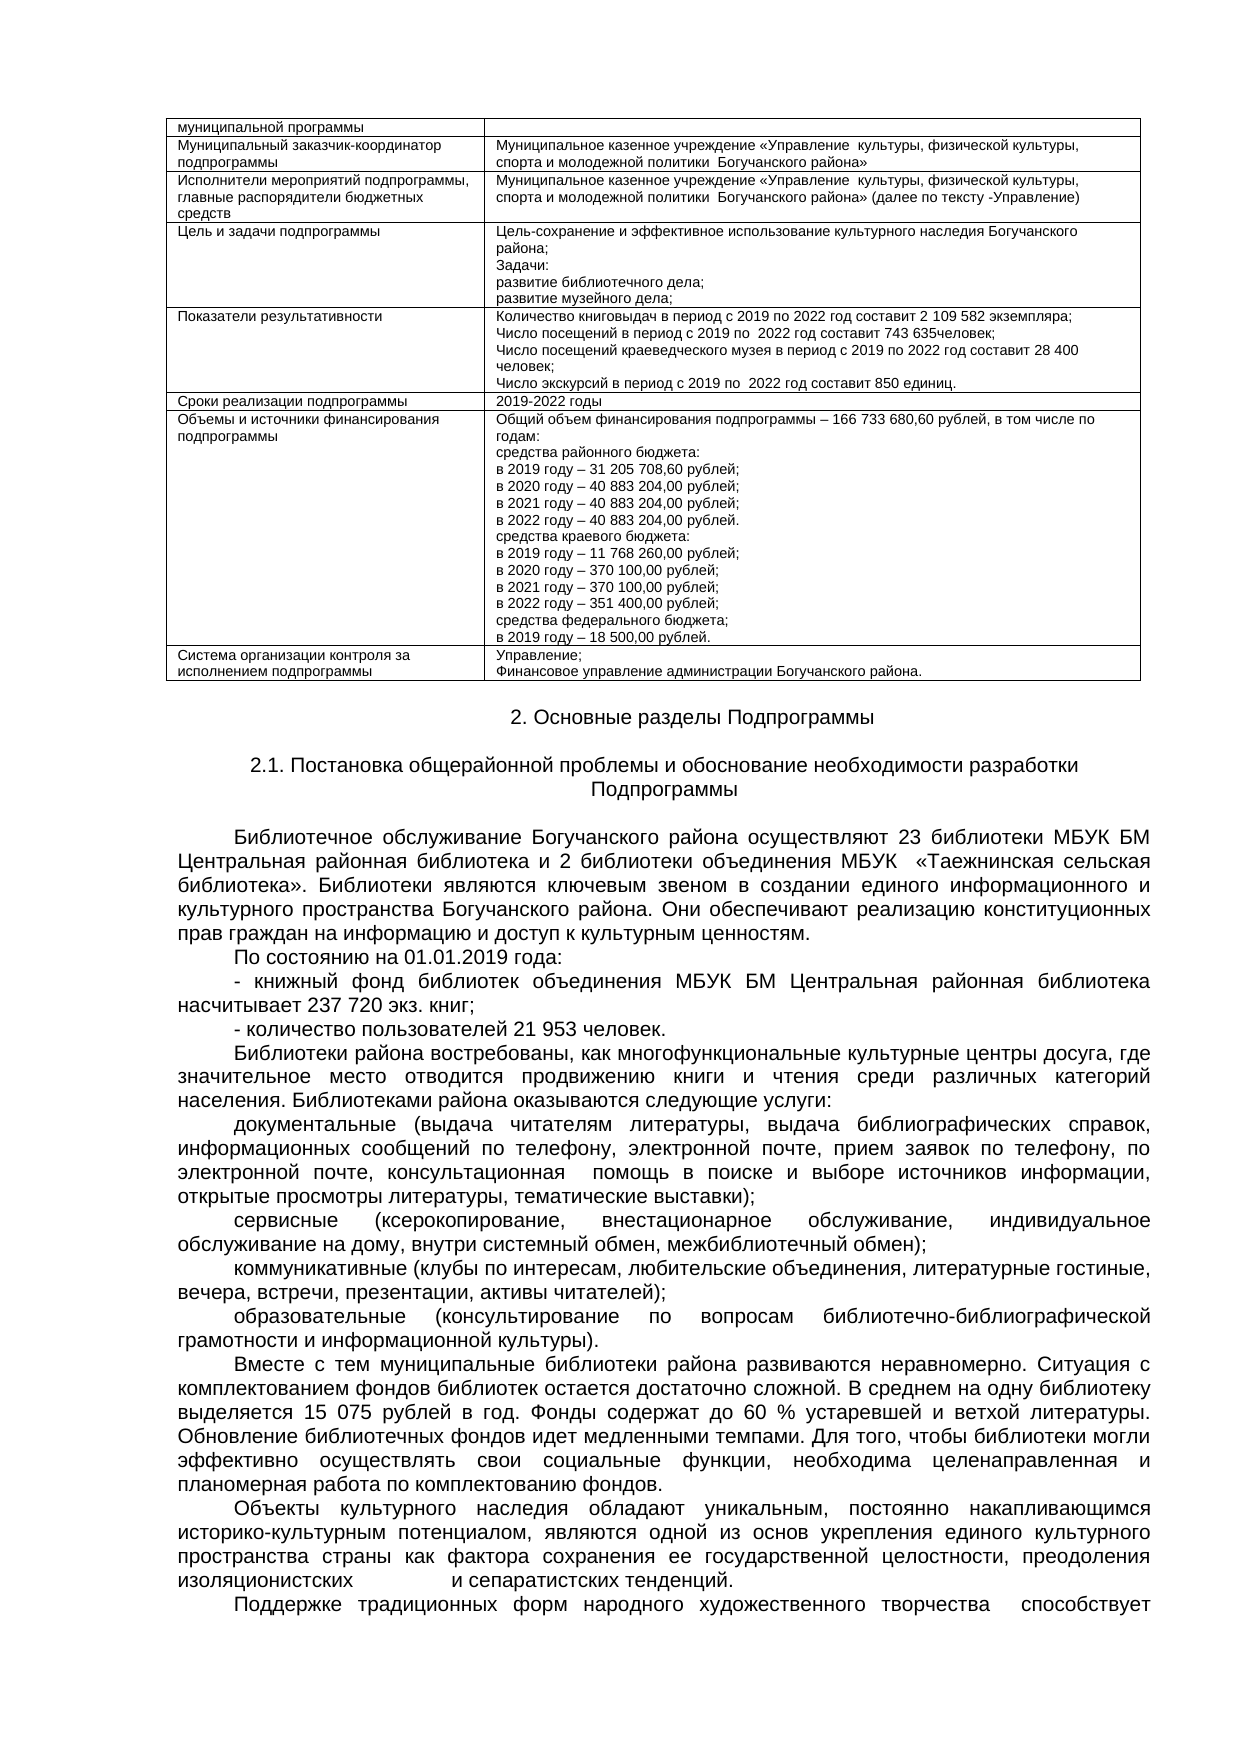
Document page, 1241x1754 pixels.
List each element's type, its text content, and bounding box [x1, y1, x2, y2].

text Библиотеки района востребованы, как многофункциональные культурные центры досуга, где значительное место отводится продвижению книги и чтения среди различных категорий населения. Библиотеками района оказываются следующие услуги: [177, 1040, 1152, 1112]
table_cell 2019-2022 годы [485, 393, 1140, 409]
text Вместе с тем муниципальные библиотеки района развиваются неравномерно. Ситуация с комплектованием фондов библиотек остается достаточно сложной. В среднем на одну библиотеку выделяется 15 075 рублей в год. Фонды содержат до 60 % устаревшей и ветхой литературы. Обновление библиотечных фондов идет медленными темпами. Для того, чтобы библиотеки могли эффективно осуществлять свои социальные функции, необходима целенаправленная и планомерная работа по комплектованию фондов. [177, 1352, 1152, 1496]
table_cell Показатели результативности [167, 308, 484, 392]
table_cell Муниципальное казенное учреждение «Управление культуры, физической культуры, спорта и молодежной политики Богучанского района» (далее по тексту -Управление) [485, 172, 1140, 222]
table_cell Система организации контроля за исполнением подпрограммы [167, 646, 484, 680]
text документальные (выдача читателям литературы, выдача библиографических справок, информационных сообщений по телефону, электронной почте, прием заявок по телефону, по электронной почте, консультационная помощь в поиске и выборе источников информации, открытые просмотры литературы, тематические выставки); [177, 1112, 1152, 1208]
text образовательные (консультирование по вопросам библиотечно-библиографической грамотности и информационной культуры). [177, 1304, 1152, 1352]
table_cell Количество книговыдач в период с 2019 по 2022 год составит 2 109 582 экземпляра; Число посещений в период с 2019 по 2022 год составит 743 635человек; Число посещений краеведческого музея в период с 2019 по 2022 год составит 28 400 человек; Число экскурсий в период с 2019 по 2022 год составит 850 единиц. [485, 308, 1140, 392]
text По состоянию на 01.01.2019 года: [177, 944, 1152, 968]
table_cell Сроки реализации подпрограммы [167, 393, 484, 409]
text Библиотечное обслуживание Богучанского района осуществляют 23 библиотеки МБУК БМ Центральная районная библиотека и 2 библиотеки объединения МБУК «Таежнинская сельская библиотека». Библиотеки являются ключевым звеном в создании единого информационного и культурного пространства Богучанского района. Они обеспечивают реализацию конституционных прав граждан на информацию и доступ к культурным ценностям. [177, 825, 1152, 944]
text 2. Основные разделы Подпрограммы [177, 705, 1152, 729]
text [177, 1591, 1152, 1615]
text - книжный фонд библиотек объединения МБУК БМ Центральная районная библиотека насчитывает 237 720 экз. книг; [177, 968, 1152, 1016]
table_cell Объемы и источники финансирования подпрограммы [167, 411, 484, 645]
text 2.1. Постановка общерайонной проблемы и обоснование необходимости разработки Подпрограммы [177, 753, 1152, 801]
text Объекты культурного наследия обладают уникальным, постоянно накапливающимся историко-культурным потенциалом, являются одной из основ укрепления единого культурного пространства страны как фактора сохранения ее государственной целостности, преодоления изоляционистских и сепаратистских тенденций. [177, 1496, 1152, 1591]
table_cell Управление; Финансовое управление администрации Богучанского района. [485, 646, 1140, 680]
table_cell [485, 119, 1140, 136]
text сервисные (ксерокопирование, внестационарное обслуживание, индивидуальное обслуживание на дому, внутри системный обмен, межбиблиотечный обмен); [177, 1208, 1152, 1256]
text коммуникативные (клубы по интересам, любительские объединения, литературные гостиные, вечера, встречи, презентации, активы читателей); [177, 1256, 1152, 1304]
table_cell Муниципальное казенное учреждение «Управление культуры, физической культуры, спорта и молодежной политики Богучанского района» [485, 137, 1140, 171]
table_cell Цель-сохранение и эффективное использование культурного наследия Богучанского района; Задачи: развитие библиотечного дела; развитие музейного дела; [485, 223, 1140, 307]
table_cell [167, 119, 484, 136]
table_cell Общий объем финансирования подпрограммы – 166 733 680,60 рублей, в том числе по годам: средства районного бюджета: в 2019 году – 31 205 708,60 рублей; в 2020 году – 40 883 204,00 рублей; в 2021 году – 40 883 204,00 рублей; в 2022 году – 40 883 204,00 рублей. средства краевого бюджета: в 2019 году – 11 768 260,00 рублей; в 2020 году – 370 100,00 рублей; в 2021 году – 370 100,00 рублей; в 2022 году – 351 400,00 рублей; средства федерального бюджета; в 2019 году – 18 500,00 рублей. [485, 411, 1140, 645]
table_cell Цель и задачи подпрограммы [167, 223, 484, 307]
table_cell Исполнители мероприятий подпрограммы, главные распорядители бюджетных средств [167, 172, 484, 222]
text - количество пользователей 21 953 человек. [177, 1016, 1152, 1040]
table_cell Муниципальный заказчик-координатор подпрограммы [167, 137, 484, 171]
